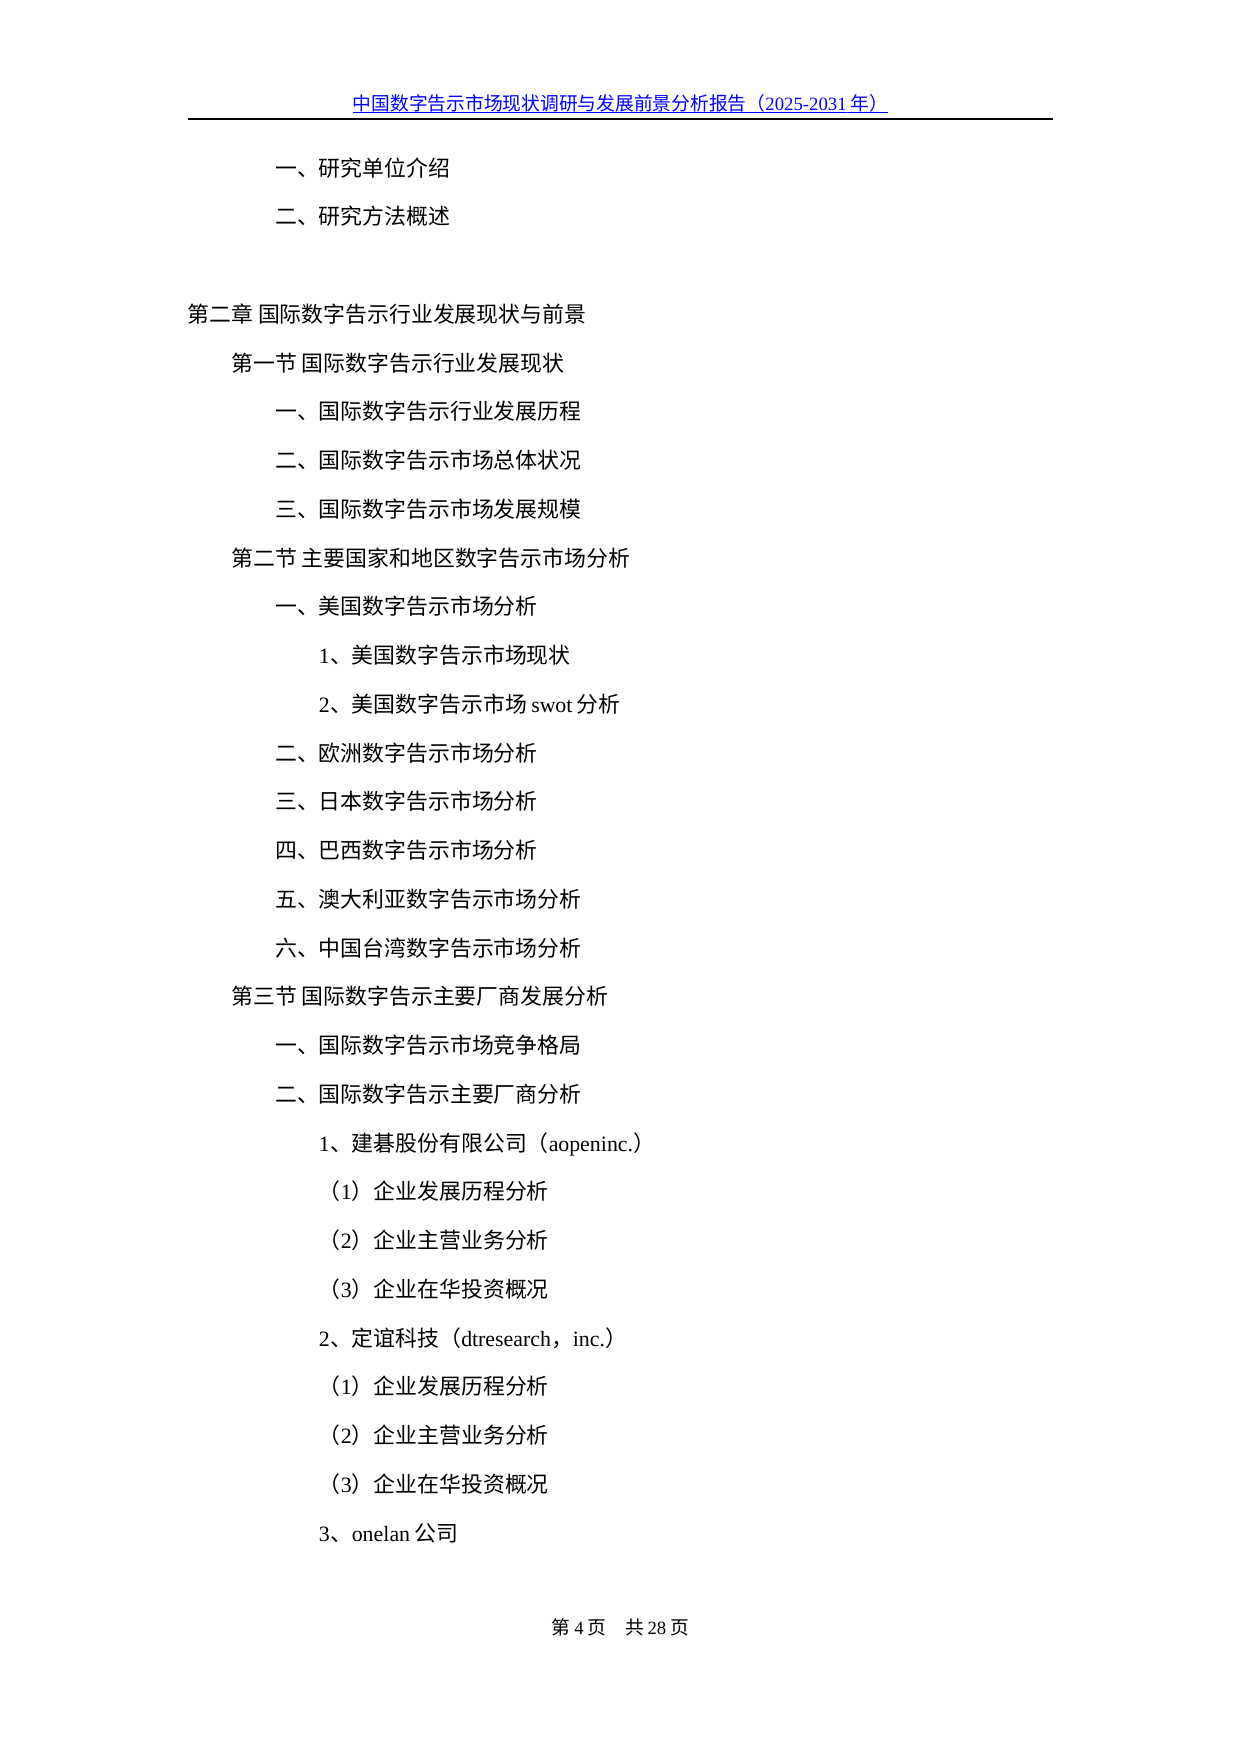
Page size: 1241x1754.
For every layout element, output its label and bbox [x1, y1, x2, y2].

text [187, 150, 1053, 1548]
